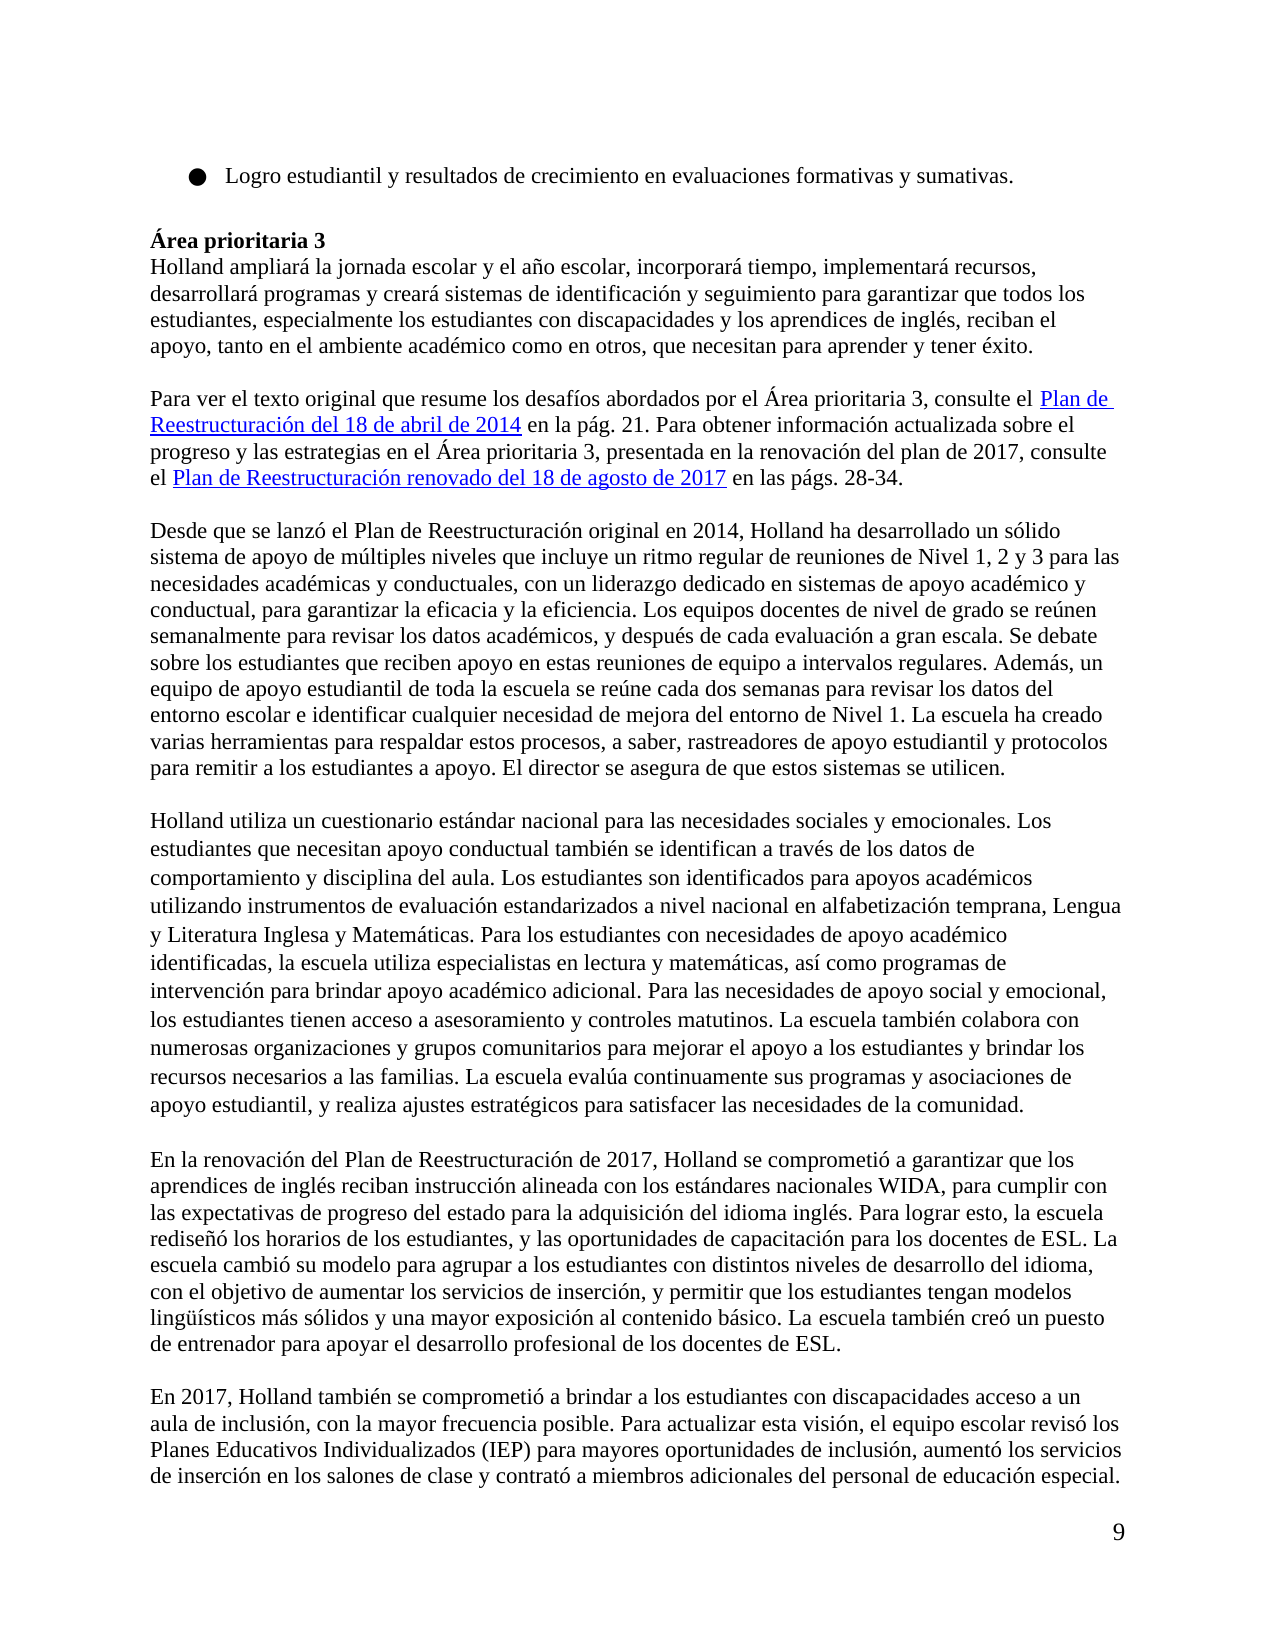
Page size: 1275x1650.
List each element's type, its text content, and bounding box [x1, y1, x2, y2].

text Holland ampliará la jornada escolar y el año escolar, incorporará tiempo, implementará recursos, desarrollará programas y creará sistemas de identificación y seguimiento para garantizar que todos los estudiantes, especialmente los estudiantes con discapacidades y los aprendices de inglés, reciban el apoyo, tanto en el ambiente académico como en otros, que necesitan para aprender y tener éxito. [150, 253, 1125, 359]
text Área prioritaria 3 [150, 227, 1125, 253]
text Desde que se lanzó el Plan de Reestructuración original en 2014, Holland ha desarrollado un sólido sistema de apoyo de múltiples niveles que incluye un ritmo regular de reuniones de Nivel 1, 2 y 3 para las necesidades académicas y conductuales, con un liderazgo dedicado en sistemas de apoyo académico y conductual, para garantizar la eficacia y la eficiencia. Los equipos docentes de nivel de grado se reúnen semanalmente para revisar los datos académicos, y después de cada evaluación a gran escala. Se debate sobre los estudiantes que reciben apoyo en estas reuniones de equipo a intervalos regulares. Además, un equipo de apoyo estudiantil de toda la escuela se reúne cada dos semanas para revisar los datos del entorno escolar e identificar cualquier necesidad de mejora del entorno de Nivel 1. La escuela ha creado varias herramientas para respaldar estos procesos, a saber, rastreadores de apoyo estudiantil y protocolos para remitir a los estudiantes a apoyo. El director se asegura de que estos sistemas se utilicen. [150, 517, 1125, 781]
text Holland utiliza un cuestionario estándar nacional para las necesidades sociales y emocionales. Los estudiantes que necesitan apoyo conductual también se identifican a través de los datos de comportamiento y disciplina del aula. Los estudiantes son identificados para apoyos académicos utilizando instrumentos de evaluación estandarizados a nivel nacional en alfabetización temprana, Lengua y Literatura Inglesa y Matemáticas. Para los estudiantes con necesidades de apoyo académico identificadas, la escuela utiliza especialistas en lectura y matemáticas, así como programas de intervención para brindar apoyo académico adicional. Para las necesidades de apoyo social y emocional, los estudiantes tienen acceso a asesoramiento y controles matutinos. La escuela también colabora con numerosas organizaciones y grupos comunitarios para mejorar el apoyo a los estudiantes y brindar los recursos necesarios a las familias. La escuela evalúa continuamente sus programas y asociaciones de apoyo estudiantil, y realiza ajustes estratégicos para satisfacer las necesidades de la comunidad. [150, 807, 1125, 1118]
list Logro estudiantil y resultados de crecimiento en evaluaciones formativas y sumativas. [187, 150, 1125, 197]
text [150, 1383, 1125, 1489]
text Para ver el texto original que resume los desafíos abordados por el Área prioritaria 3, consulte el Plan de Reestructuración del 18 de abril de 2014 en la pág. 21. Para obtener información actualizada sobre el progreso y las estrategias en el Área prioritaria 3, presentada en la renovación del plan de 2017, consulte el Plan de Reestructuración renovado del 18 de agosto de 2017 en las págs. 28-34. [150, 385, 1125, 491]
text En la renovación del Plan de Reestructuración de 2017, Holland se comprometió a garantizar que los aprendices de inglés reciban instrucción alineada con los estándares nacionales WIDA, para cumplir con las expectativas de progreso del estado para la adquisición del idioma inglés. Para lograr esto, la escuela rediseñó los horarios de los estudiantes, y las oportunidades de capacitación para los docentes de ESL. La escuela cambió su modelo para agrupar a los estudiantes con distintos niveles de desarrollo del idioma, con el objetivo de aumentar los servicios de inserción, y permitir que los estudiantes tengan modelos lingüísticos más sólidos y una mayor exposición al contenido básico. La escuela también creó un puesto de entrenador para apoyar el desarrollo profesional de los docentes de ESL. [150, 1146, 1125, 1357]
